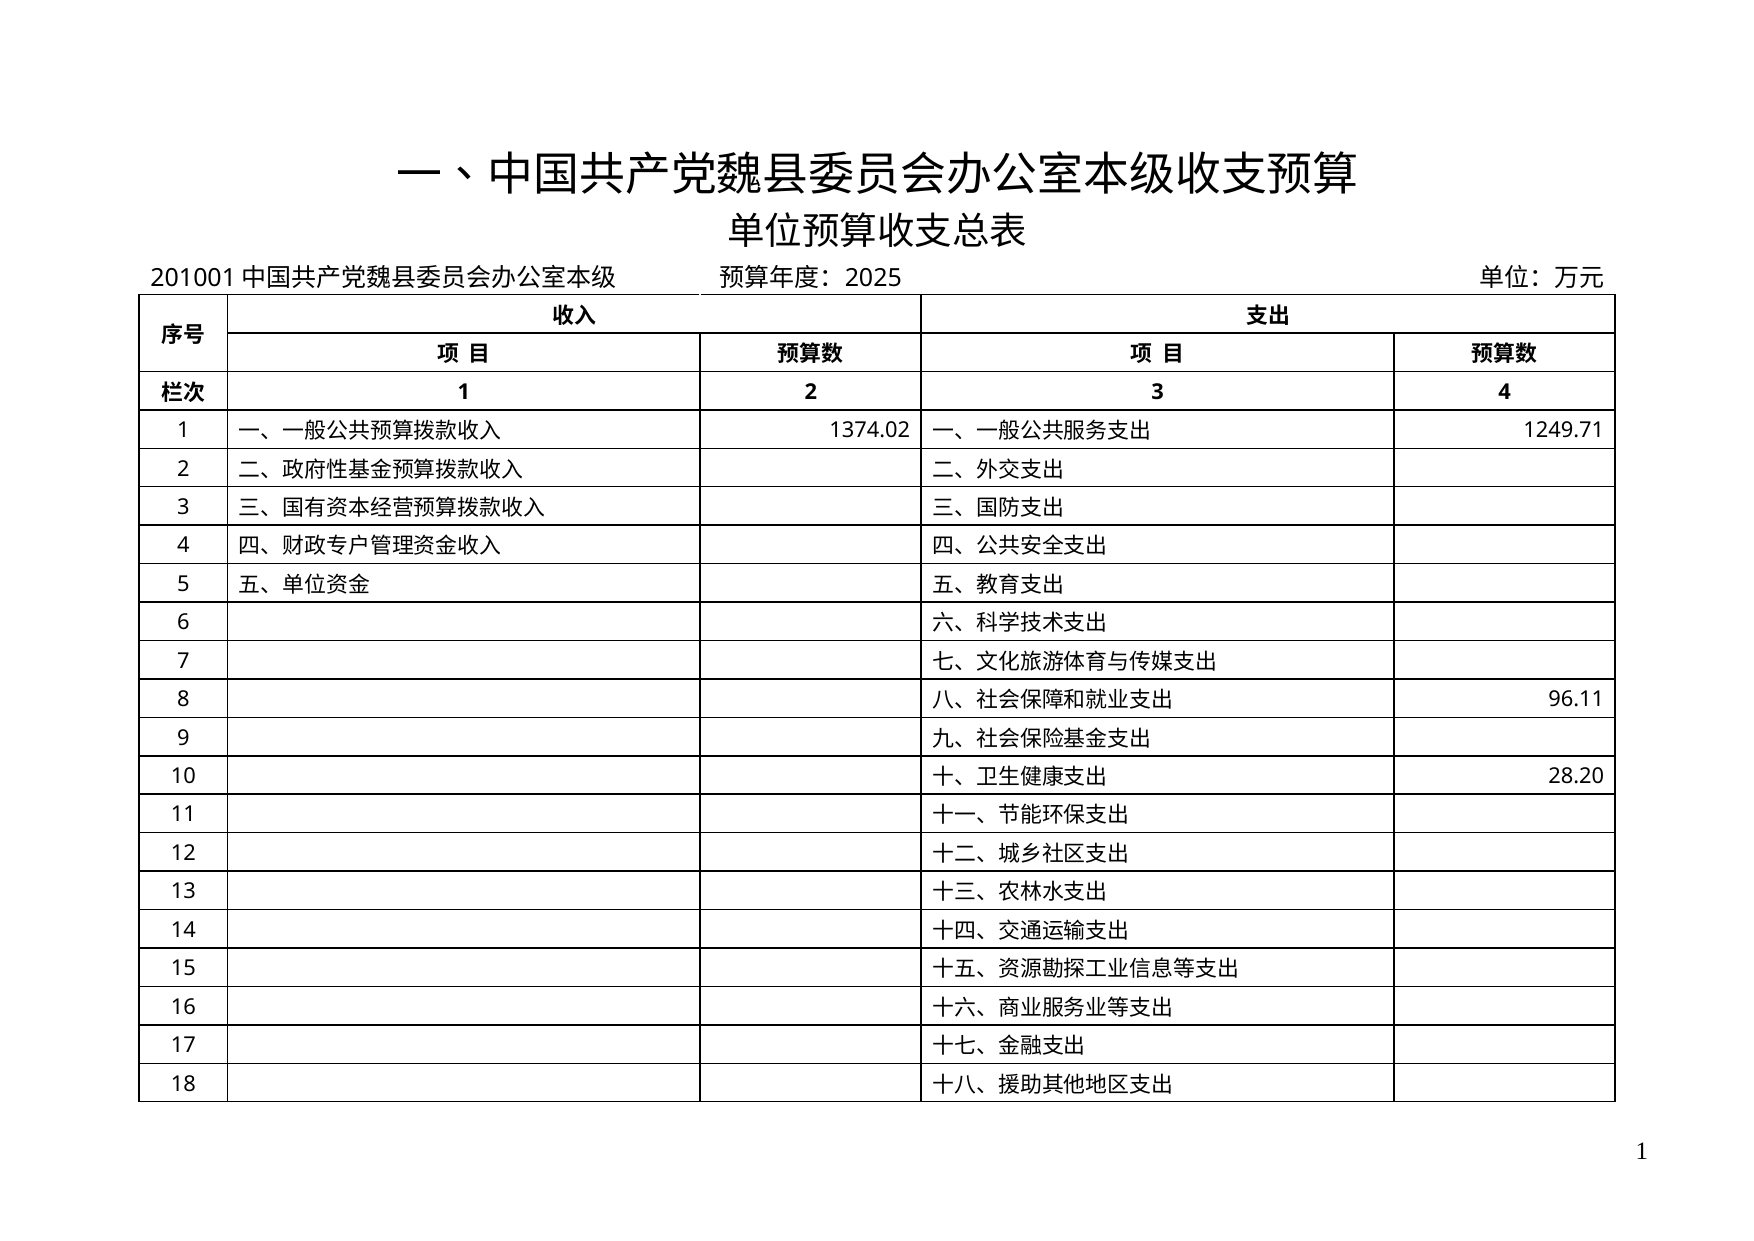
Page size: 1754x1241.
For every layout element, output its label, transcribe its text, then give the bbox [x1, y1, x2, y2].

table_cell 九、社会保险基金支出 [922, 718, 1393, 755]
table_cell 1249.71 [1395, 411, 1614, 447]
table_cell [1395, 564, 1614, 601]
table_cell 十二、城乡社区支出 [922, 833, 1393, 870]
table_cell 预算数 [1395, 334, 1614, 371]
table_cell 二、外交支出 [922, 449, 1393, 486]
table_cell 3 [140, 487, 227, 524]
table_cell 1374.02 [701, 411, 920, 447]
table_header 201001中国共产党魏县委员会办公室本级 [140, 257, 699, 294]
table_cell [701, 1064, 920, 1101]
table_cell [701, 526, 920, 563]
table_cell [701, 564, 920, 601]
table_cell [1395, 949, 1614, 986]
table_cell [701, 910, 920, 947]
table_cell 一、一般公共预算拨款收入 [228, 411, 699, 447]
table_cell [228, 680, 699, 716]
table_cell 96.11 [1395, 680, 1614, 716]
table_cell [1395, 449, 1614, 486]
table_cell [701, 487, 920, 524]
table_cell 2 [701, 372, 920, 409]
table_cell 七、文化旅游体育与传媒支出 [922, 641, 1393, 678]
table_cell 4 [140, 526, 227, 563]
table_cell 17 [140, 1026, 227, 1062]
table_cell 11 [140, 795, 227, 832]
table_cell [701, 718, 920, 755]
table_cell 1 [140, 411, 227, 447]
table_cell 十八、援助其他地区支出 [922, 1064, 1393, 1101]
text 单位预算收支总表 [106, 204, 1648, 255]
table_cell [228, 1026, 699, 1062]
table_cell 28.20 [1395, 757, 1614, 793]
table_cell 十三、农林水支出 [922, 872, 1393, 909]
table_cell 一、一般公共服务支出 [922, 411, 1393, 447]
table_cell [701, 641, 920, 678]
table_cell 支出 [922, 295, 1614, 332]
table_cell [228, 757, 699, 793]
table_cell 3 [922, 372, 1393, 409]
table_cell 十四、交通运输支出 [922, 910, 1393, 947]
table_cell [701, 603, 920, 639]
table_cell 二、政府性基金预算拨款收入 [228, 449, 699, 486]
table_cell 五、单位资金 [228, 564, 699, 601]
table_cell 13 [140, 872, 227, 909]
table_cell 项 目 [922, 334, 1393, 371]
table_cell [1395, 872, 1614, 909]
table_cell [228, 910, 699, 947]
table_cell [701, 757, 920, 793]
table_cell 四、财政专户管理资金收入 [228, 526, 699, 563]
table_cell 栏次 [140, 372, 227, 409]
table_cell [228, 603, 699, 639]
table_cell 项 目 [228, 334, 699, 371]
table_cell [1395, 987, 1614, 1024]
table_cell 14 [140, 910, 227, 947]
table_cell 5 [140, 564, 227, 601]
table_header 单位：万元 [922, 257, 1614, 294]
table_cell [228, 1064, 699, 1101]
table_cell 10 [140, 757, 227, 793]
table_cell [228, 641, 699, 678]
table_cell 十七、金融支出 [922, 1026, 1393, 1062]
table_cell 15 [140, 949, 227, 986]
table_cell [228, 949, 699, 986]
table_cell [228, 795, 699, 832]
table_cell 十一、节能环保支出 [922, 795, 1393, 832]
table_cell 12 [140, 833, 227, 870]
text 一、中国共产党魏县委员会办公室本级收支预算 [106, 142, 1648, 204]
table_cell 十六、商业服务业等支出 [922, 987, 1393, 1024]
table_cell [1395, 795, 1614, 832]
table_cell 7 [140, 641, 227, 678]
table_cell 六、科学技术支出 [922, 603, 1393, 639]
table_cell 五、教育支出 [922, 564, 1393, 601]
table_cell [1395, 526, 1614, 563]
table_cell 1 [228, 372, 699, 409]
table_cell [701, 872, 920, 909]
table_cell [1395, 833, 1614, 870]
table_cell 预算数 [701, 334, 920, 371]
table_cell [228, 833, 699, 870]
table_cell 收入 [228, 295, 920, 332]
table_cell 8 [140, 680, 227, 716]
table_cell 16 [140, 987, 227, 1024]
table_cell 三、国防支出 [922, 487, 1393, 524]
table_cell [1395, 641, 1614, 678]
table_cell [701, 833, 920, 870]
table_cell [1395, 487, 1614, 524]
table_cell [701, 680, 920, 716]
table_cell 十五、资源勘探工业信息等支出 [922, 949, 1393, 986]
table_cell 2 [140, 449, 227, 486]
table_cell [701, 987, 920, 1024]
table_cell [701, 449, 920, 486]
table_cell 三、国有资本经营预算拨款收入 [228, 487, 699, 524]
table_cell [1395, 1026, 1614, 1062]
table_cell 18 [140, 1064, 227, 1101]
table_cell [1395, 910, 1614, 947]
table_cell [1395, 718, 1614, 755]
table_cell 八、社会保障和就业支出 [922, 680, 1393, 716]
table_cell 6 [140, 603, 227, 639]
table_cell [701, 795, 920, 832]
table_cell 序号 [140, 295, 227, 371]
table_cell 9 [140, 718, 227, 755]
table_cell [228, 872, 699, 909]
table_cell [1395, 1064, 1614, 1101]
table_cell 4 [1395, 372, 1614, 409]
table_cell 四、公共安全支出 [922, 526, 1393, 563]
table_cell [701, 949, 920, 986]
table_cell [228, 987, 699, 1024]
table_cell 十、卫生健康支出 [922, 757, 1393, 793]
table_cell [228, 718, 699, 755]
table_cell [1395, 603, 1614, 639]
table_header 预算年度：2025 [701, 257, 920, 294]
table_cell [701, 1026, 920, 1062]
